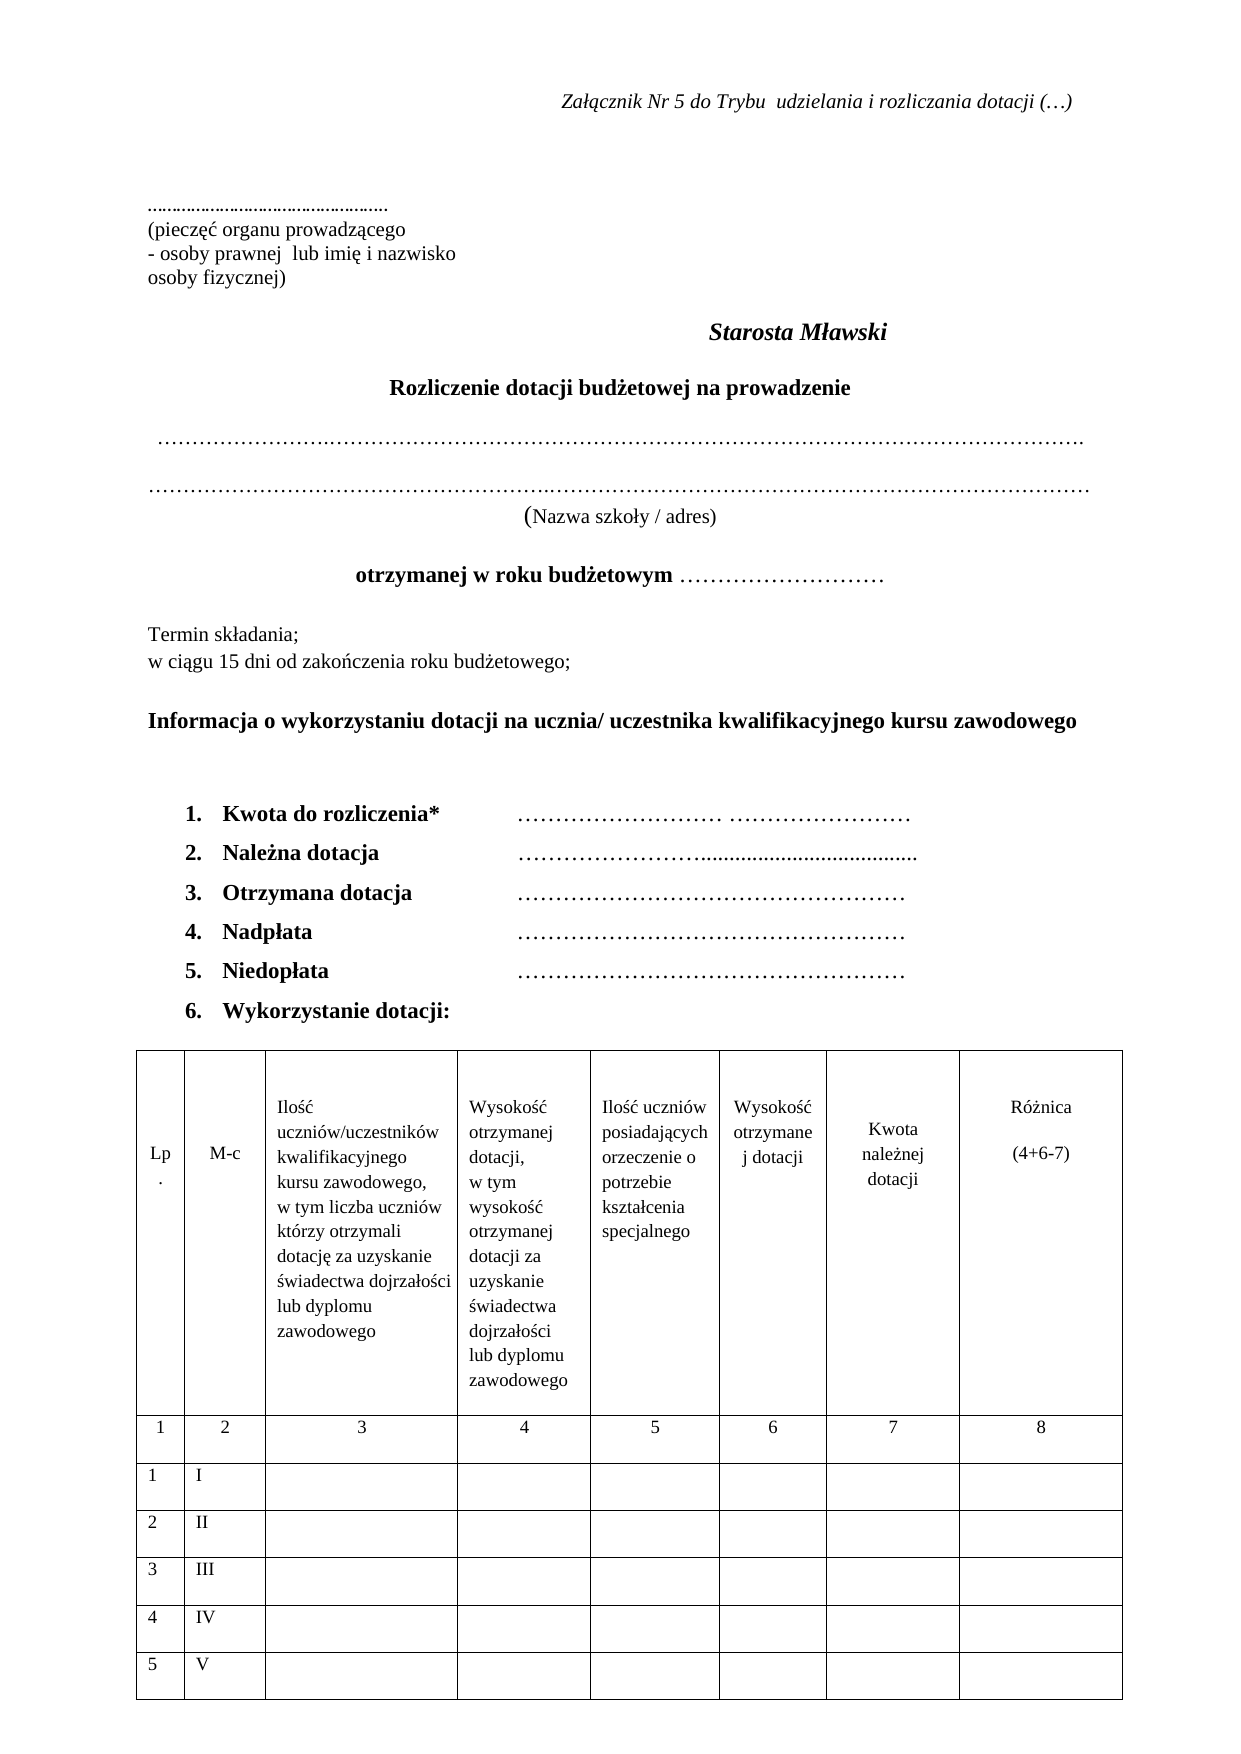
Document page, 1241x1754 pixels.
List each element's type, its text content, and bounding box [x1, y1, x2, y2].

table_cell [720, 1558, 826, 1604]
list Należna dotacja ……………………...................................... [185, 839, 1093, 866]
table_cell [458, 1558, 590, 1604]
text …………………….………………………………………………………………………………………………. [148, 424, 1093, 449]
text osoby fizycznej) [148, 265, 1093, 289]
table_header Wysokość otrzymanej dotacji [720, 1051, 826, 1415]
table_cell [827, 1653, 959, 1699]
text w ciągu 15 dni od zakończenia roku budżetowego; [148, 649, 1093, 673]
text ………………………………………….. [148, 191, 1093, 217]
table_cell [458, 1511, 590, 1557]
table_cell [266, 1558, 457, 1604]
table_cell [827, 1558, 959, 1604]
list Niedopłata …………………………………………… [185, 958, 1093, 984]
table_cell [266, 1653, 457, 1699]
table_cell [591, 1558, 719, 1604]
table_cell [458, 1653, 590, 1699]
table_cell [827, 1464, 959, 1510]
table_cell 4 [137, 1606, 184, 1652]
table_cell I [185, 1464, 265, 1510]
table_cell [720, 1464, 826, 1510]
table_cell 6 [720, 1416, 826, 1463]
table_cell [591, 1653, 719, 1699]
table_cell 7 [827, 1416, 959, 1463]
table_cell [960, 1653, 1122, 1699]
table_cell [591, 1606, 719, 1652]
table_cell [827, 1606, 959, 1652]
table_cell [266, 1606, 457, 1652]
text (Nazwa szkoły / adres) [148, 501, 1093, 529]
table_cell 3 [137, 1558, 184, 1604]
table_cell [591, 1511, 719, 1557]
table_cell V [185, 1653, 265, 1699]
table_cell [827, 1511, 959, 1557]
table_cell II [185, 1511, 265, 1557]
text - osoby prawnej lub imię i nazwisko [148, 241, 1093, 265]
table_cell 2 [185, 1416, 265, 1463]
table_header Ilość uczniów posiadających orzeczenie o potrzebie kształcenia specjalnego [591, 1051, 719, 1415]
table_cell [960, 1558, 1122, 1604]
text Termin składania; [148, 622, 1093, 646]
table_cell [720, 1606, 826, 1652]
text ………………………………………………….…………………………………………………………………… [148, 473, 1093, 497]
list Otrzymana dotacja …………………………………………… [185, 879, 1093, 905]
text Informacja o wykorzystaniu dotacji na ucznia/ uczestnika kwalifikacyjnego kursu zawodowego [148, 707, 1093, 733]
list Wykorzystanie dotacji: [185, 997, 1093, 1023]
table_cell [960, 1464, 1122, 1510]
text Załącznik Nr 5 do Trybu udzielania i rozliczania dotacji (…) [295, 89, 1093, 113]
table_cell 1 [137, 1416, 184, 1463]
table_cell 1 [137, 1464, 184, 1510]
table_cell 5 [137, 1653, 184, 1699]
table_cell [720, 1653, 826, 1699]
text (pieczęć organu prowadzącego [148, 217, 1093, 241]
table_cell 8 [960, 1416, 1122, 1463]
table_cell [458, 1464, 590, 1510]
table_header Ilość uczniów/uczestników kwalifikacyjnego kursu zawodowego, w tym liczba uczniów którzy otrzymali dotację za uzyskanie świadectwa dojrzałości lub dyplomu zawodowego [266, 1051, 457, 1415]
table_cell [266, 1464, 457, 1510]
table_cell [266, 1511, 457, 1557]
table_cell [591, 1464, 719, 1510]
table_header Kwota należnej dotacji [827, 1051, 959, 1415]
table_header Wysokość otrzymanej dotacji, w tym wysokość otrzymanej dotacji za uzyskanie świadectwa dojrzałości lub dyplomu zawodowego [458, 1051, 590, 1415]
table_cell [458, 1606, 590, 1652]
table_header Różnica (4+6-7) [960, 1051, 1122, 1415]
text Starosta Mławski [221, 317, 1093, 346]
table_header M-c [185, 1051, 265, 1415]
table_cell 3 [266, 1416, 457, 1463]
table_cell [960, 1511, 1122, 1557]
table_cell [960, 1606, 1122, 1652]
table_cell 5 [591, 1416, 719, 1463]
table_cell 4 [458, 1416, 590, 1463]
text Rozliczenie dotacji budżetowej na prowadzenie [148, 373, 1093, 400]
text otrzymanej w roku budżetowym ……………………… [148, 561, 1093, 588]
table_header Lp. [137, 1051, 184, 1415]
list Nadpłata …………………………………………… [185, 918, 1093, 944]
list Kwota do rozliczenia* ……………………… …………………… [185, 800, 1093, 826]
table_cell 2 [137, 1511, 184, 1557]
table_cell IV [185, 1606, 265, 1652]
table_cell III [185, 1558, 265, 1604]
table_cell [720, 1511, 826, 1557]
